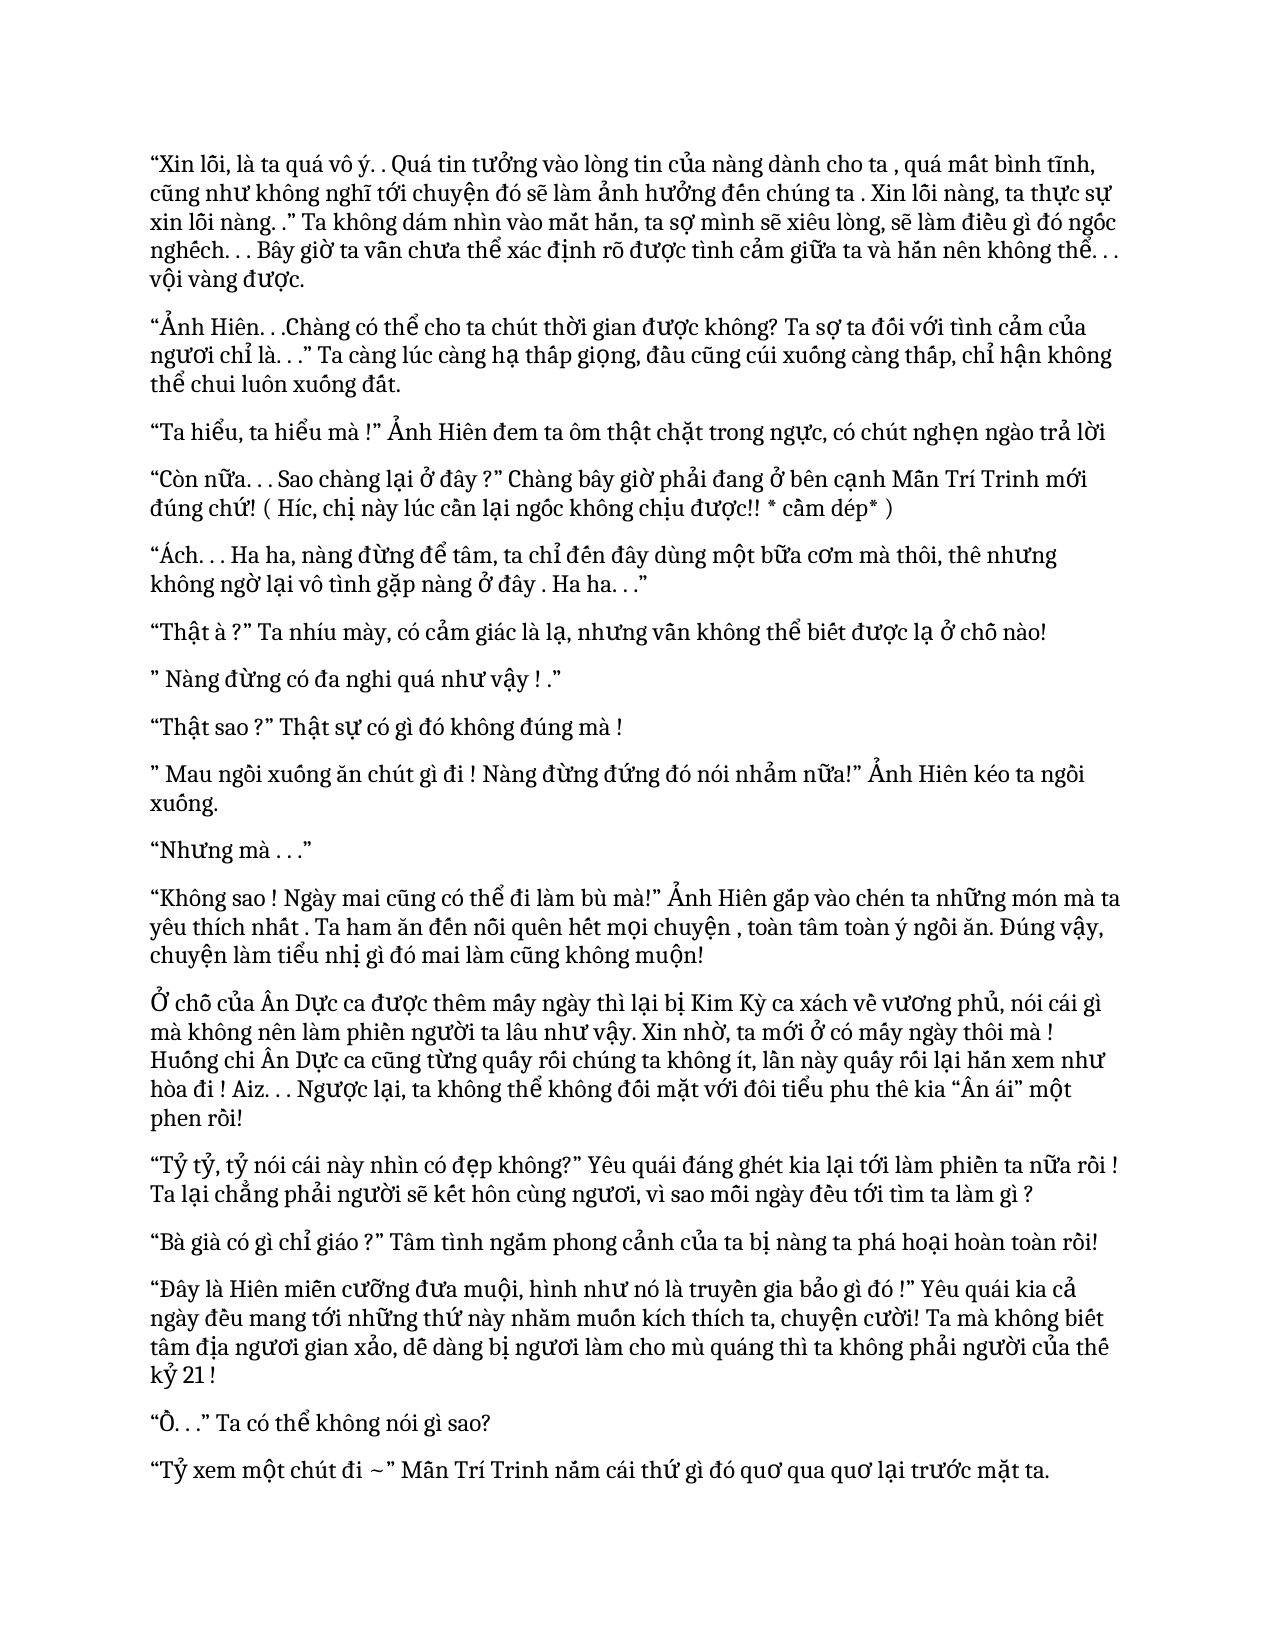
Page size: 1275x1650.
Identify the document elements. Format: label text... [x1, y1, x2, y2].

text ” Nàng đừng có đa nghi quá như vậy ! .” [150, 665, 1125, 694]
text “Xin lỗi, là ta quá vô ý. . Quá tin tưởng vào lòng tin của nàng dành cho ta , quá mất bình tĩnh, cũng như không nghĩ tới chuyện đó sẽ làm ảnh hưởng đến chúng ta . Xin lỗi nàng, ta thực sự xin lỗi nàng. .” Ta không dám nhìn vào mắt hắn, ta sợ mình sẽ xiêu lòng, sẽ làm điều gì đó ngốc nghếch. . . Bây giờ ta vẫn chưa thể xác định rõ được tình cảm giữa ta và hắn nên không thể. . . vội vàng được. [150, 150, 1125, 294]
text “Thật sao ?” Thật sự có gì đó không đúng mà ! [150, 712, 1125, 741]
text “Ta hiểu, ta hiểu mà !” Ảnh Hiên đem ta ôm thật chặt trong ngực, có chút nghẹn ngào trả lời [150, 417, 1125, 446]
text “Ách. . . Ha ha, nàng đừng để tâm, ta chỉ đến đây dùng một bữa cơm mà thôi, thê nhưng không ngờ lại vô tình gặp nàng ở đây . Ha ha. . .” [150, 541, 1125, 599]
text “Còn nữa. . . Sao chàng lại ở đây ?” Chàng bây giờ phải đang ở bên cạnh Mẫn Trí Trinh mới đúng chứ! ( Híc, chị này lúc cần lại ngốc không chịu được!! * cầm dép* ) [150, 465, 1125, 522]
text “Thật à ?” Ta nhíu mày, có cảm giác là lạ, nhưng vẫn không thể biết được lạ ở chỗ nào! [150, 617, 1125, 646]
text “Không sao ! Ngày mai cũng có thể đi làm bù mà!” Ảnh Hiên gắp vào chén ta những món mà ta yêu thích nhất . Ta ham ăn đến nỗi quên hết mọi chuyện , toàn tâm toàn ý ngồi ăn. Đúng vậy, chuyện làm tiểu nhị gì đó mai làm cũng không muộn! [150, 884, 1125, 970]
text “Tỷ xem một chút đi ~” Mẫn Trí Trinh nắm cái thứ gì đó quơ qua quơ lại trước mặt ta. [150, 1456, 1125, 1485]
text “Tỷ tỷ, tỷ nói cái này nhìn có đẹp không?” Yêu quái đáng ghét kia lại tới làm phiền ta nữa rồi ! Ta lại chẳng phải người sẽ kết hôn cùng ngươi, vì sao mỗi ngày đều tới tìm ta làm gì ? [150, 1151, 1125, 1209]
text “Ồ. . .” Ta có thể không nói gì sao? [150, 1409, 1125, 1437]
text Ở chỗ của Ân Dực ca được thêm mấy ngày thì lại bị Kim Kỳ ca xách về vương phủ, nói cái gì mà không nên làm phiền người ta lâu như vậy. Xin nhờ, ta mới ở có mấy ngày thôi mà ! Huống chi Ân Dực ca cũng từng quấy rối chúng ta không ít, lần này quấy rối lại hắn xem như hòa đi ! Aiz. . . Ngược lại, ta không thể không đối mặt với đôi tiểu phu thê kia “Ân ái” một phen rồi! [150, 989, 1125, 1132]
text “Đây là Hiên miễn cưỡng đưa muội, hình như nó là truyền gia bảo gì đó !” Yêu quái kia cả ngày đều mang tới những thứ này nhằm muốn kích thích ta, chuyện cười! Ta mà không biết tâm địa ngươi gian xảo, dễ dàng bị ngươi làm cho mù quáng thì ta không phải người của thế kỷ 21 ! [150, 1275, 1125, 1390]
text “Bà già có gì chỉ giáo ?” Tâm tình ngắm phong cảnh của ta bị nàng ta phá hoại hoàn toàn rồi! [150, 1227, 1125, 1256]
text “Nhưng mà . . .” [150, 836, 1125, 865]
text ” Mau ngồi xuống ăn chút gì đi ! Nàng đừng đứng đó nói nhảm nữa!” Ảnh Hiên kéo ta ngồi xuống. [150, 760, 1125, 817]
text “Ảnh Hiên. . .Chàng có thể cho ta chút thời gian được không? Ta sợ ta đối với tình cảm của ngươi chỉ là. . .” Ta càng lúc càng hạ thấp giọng, đầu cũng cúi xuống càng thấp, chỉ hận không thể chui luôn xuống đất. [150, 312, 1125, 399]
